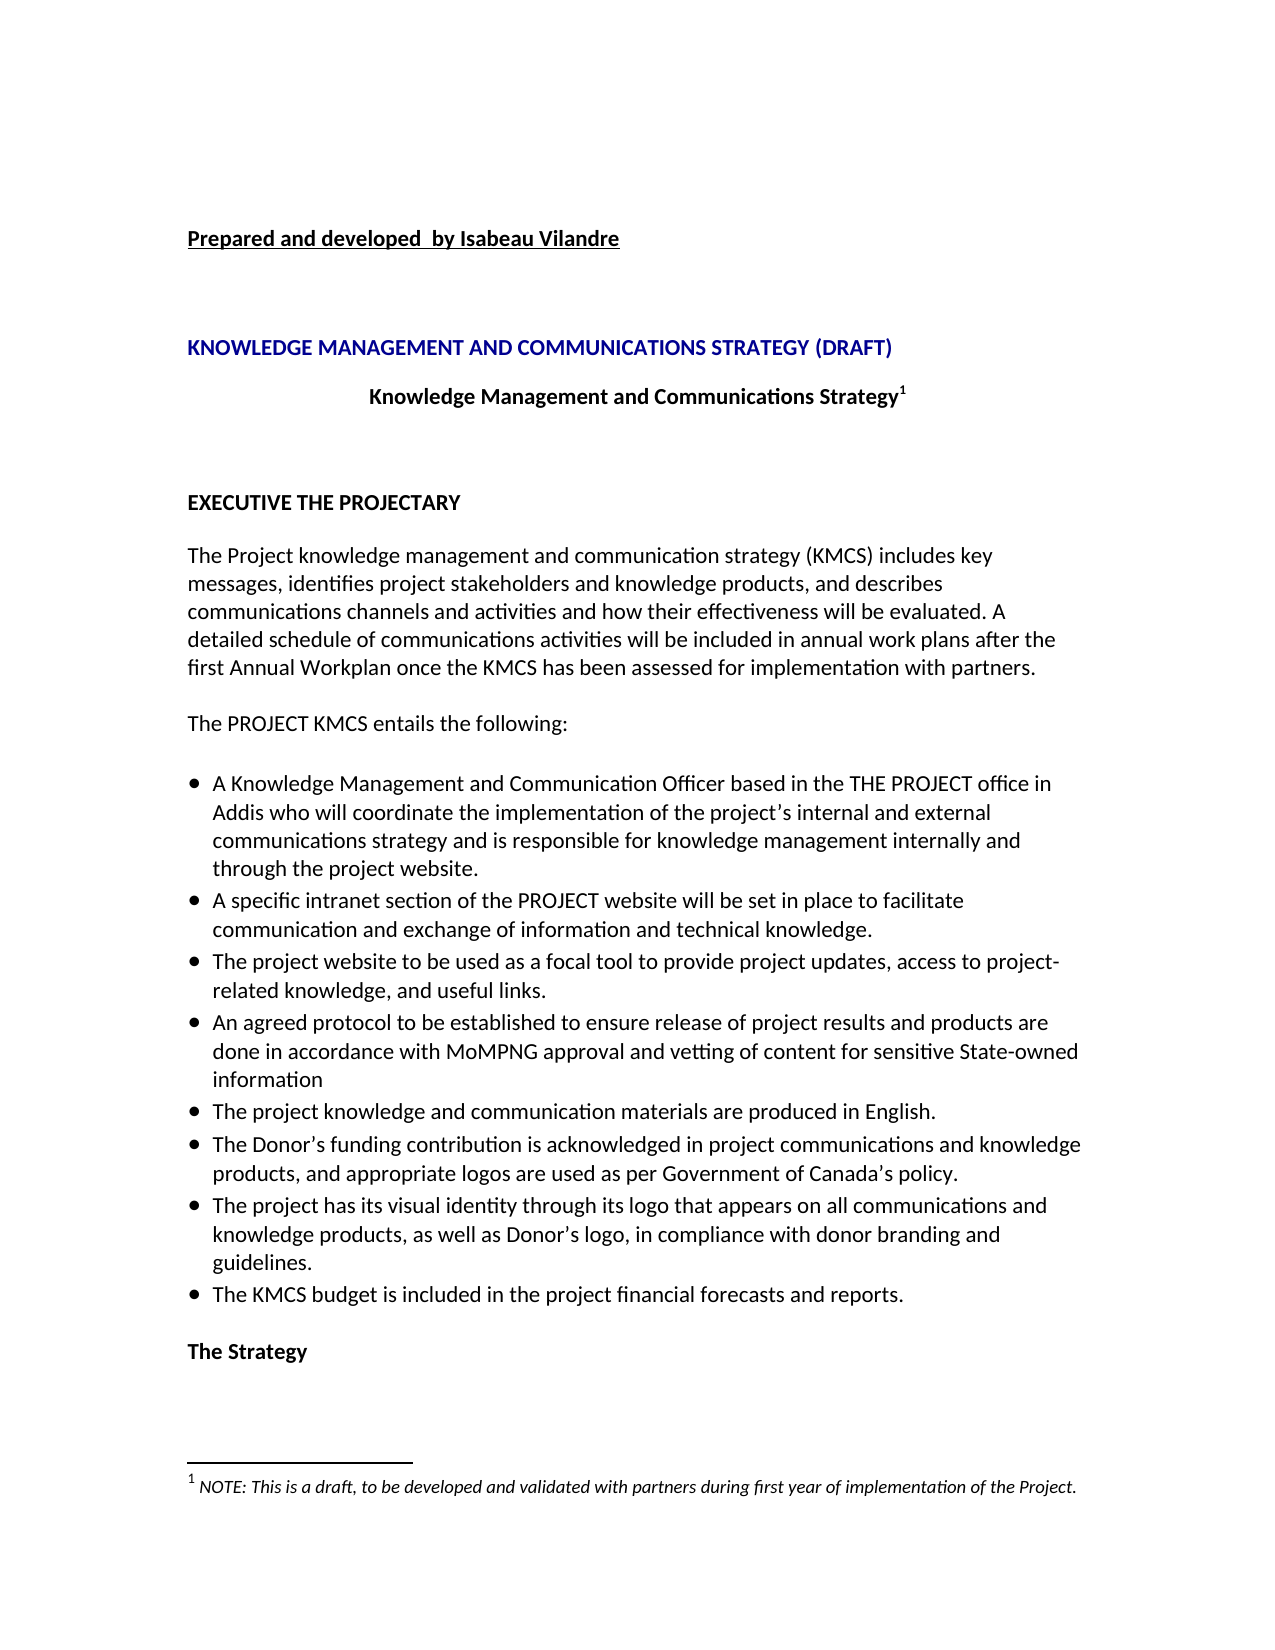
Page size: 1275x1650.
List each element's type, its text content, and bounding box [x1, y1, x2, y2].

text Knowledge Management and Communications Strategy [187, 382, 1087, 410]
text Prepared and developed by Isabeau Vilandre [187, 224, 1087, 252]
list A specific intranet section of the PROJECT website will be set in place to facilitate communication and exchange of information and technical knowledge. [187, 882, 1087, 943]
list The project has its visual identity through its logo that appears on all communications and knowledge products, as well as Donor’s logo, in compliance with donor branding and guidelines. [187, 1187, 1087, 1276]
list A Knowledge Management and Communication Officer based in the THE PROJECT office in Addis who will coordinate the implementation of the project’s internal and external communications strategy and is responsible for knowledge management internally and through the project website. [187, 765, 1087, 882]
text EXECUTIVE THE PROJECTARY [187, 488, 1087, 516]
list The KMCS budget is included in the project financial forecasts and reports. [187, 1276, 1087, 1309]
list An agreed protocol to be established to ensure release of project results and products are done in accordance with MoMPNG approval and vetting of content for sensitive State-owned information [187, 1004, 1087, 1093]
subtitle Knowledge Management and Communications Strategy (DRAFT) [187, 333, 1087, 361]
list The project website to be used as a focal tool to provide project updates, access to project-related knowledge, and useful links. [187, 943, 1087, 1004]
text The PROJECT KMCS entails the following: [187, 709, 1087, 737]
list The Donor’s funding contribution is acknowledged in project communications and knowledge products, and appropriate logos are used as per Government of Canada’s policy. [187, 1126, 1087, 1187]
text The Project knowledge management and communication strategy (KMCS) includes key messages, identifies project stakeholders and knowledge products, and describes communications channels and activities and how their effectiveness will be evaluated. A detailed schedule of communications activities will be included in annual work plans after the first Annual Workplan once the KMCS has been assessed for implementation with partners. [187, 541, 1087, 681]
text The Strategy [187, 1337, 1087, 1365]
list The project knowledge and communication materials are produced in English. [187, 1093, 1087, 1126]
